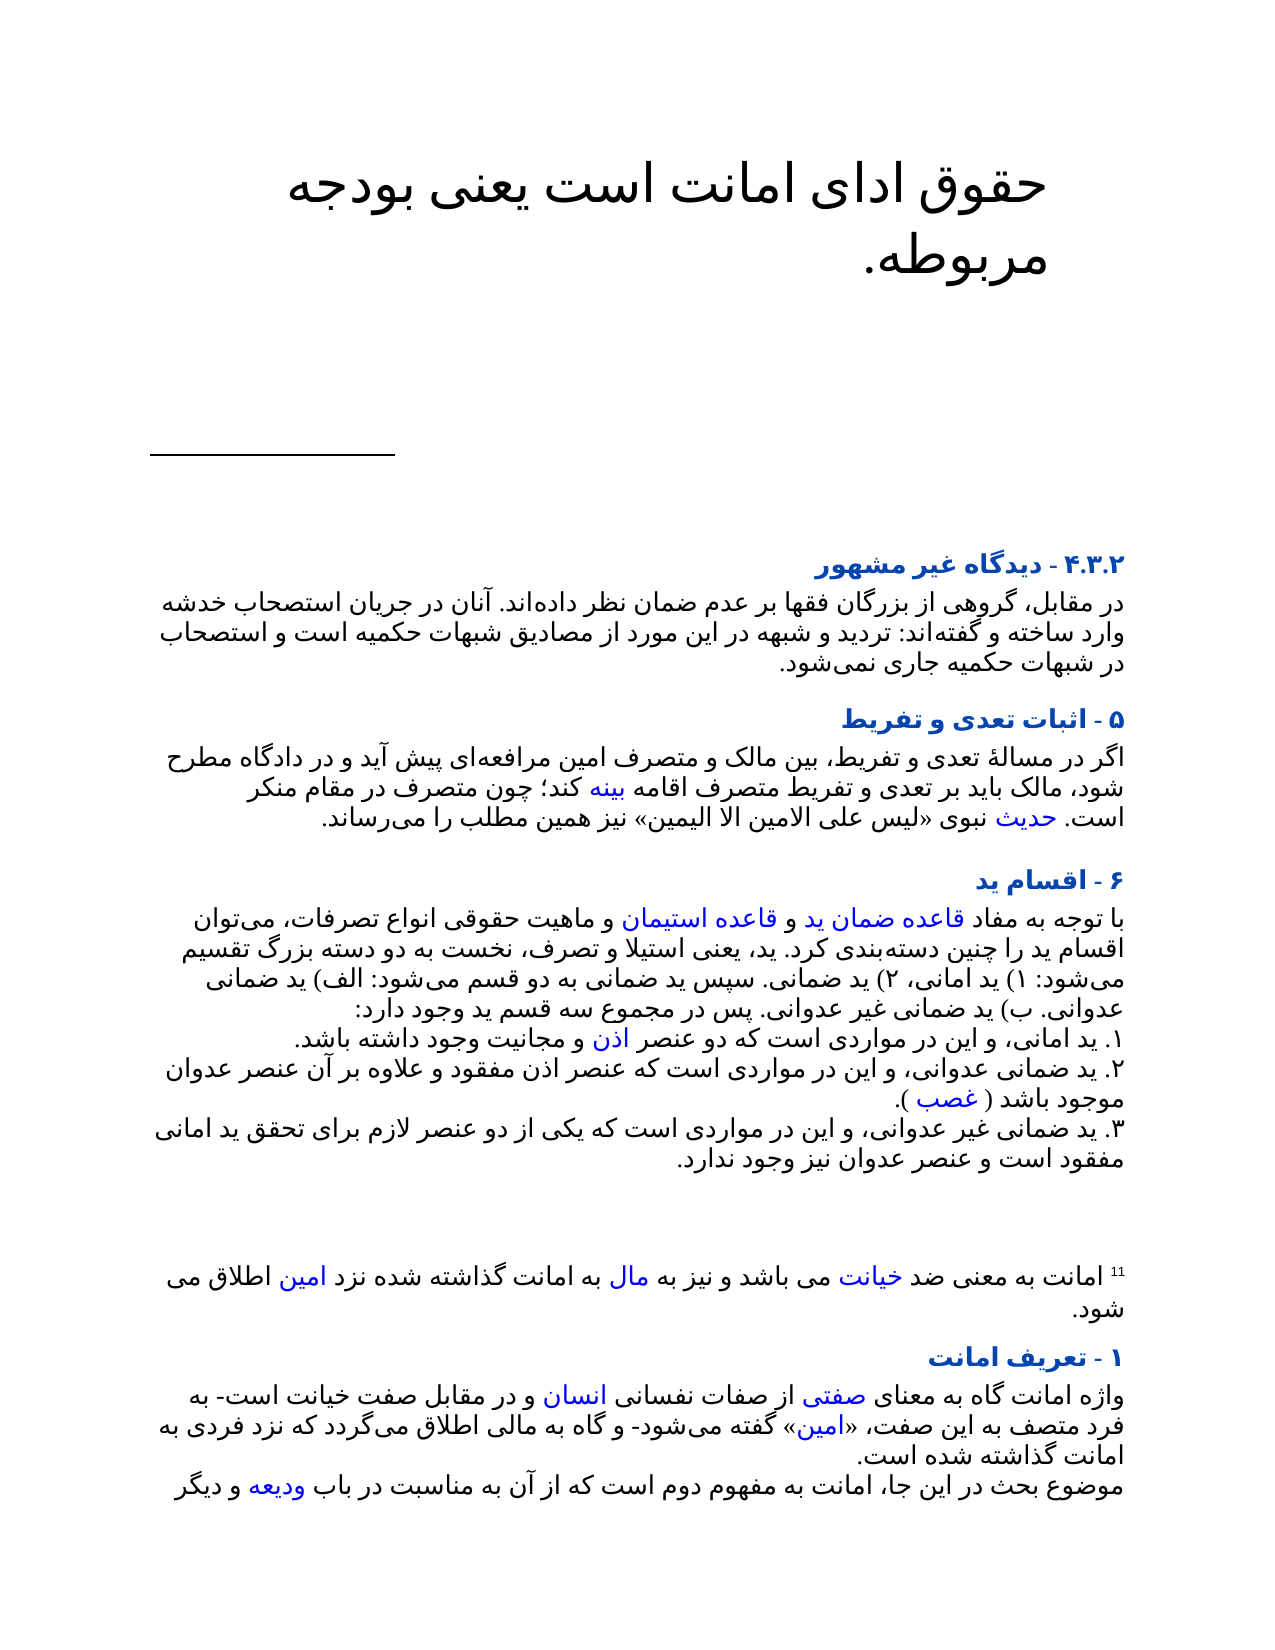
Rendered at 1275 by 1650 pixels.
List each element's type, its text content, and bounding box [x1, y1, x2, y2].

list حقوق و دستمزد را به موقع و مکفی پرداخت کند و کم نگذارد زیرا ادای این حقوق ادای امانت است یعنی بودجه مربوطه. [150, 150, 1087, 287]
